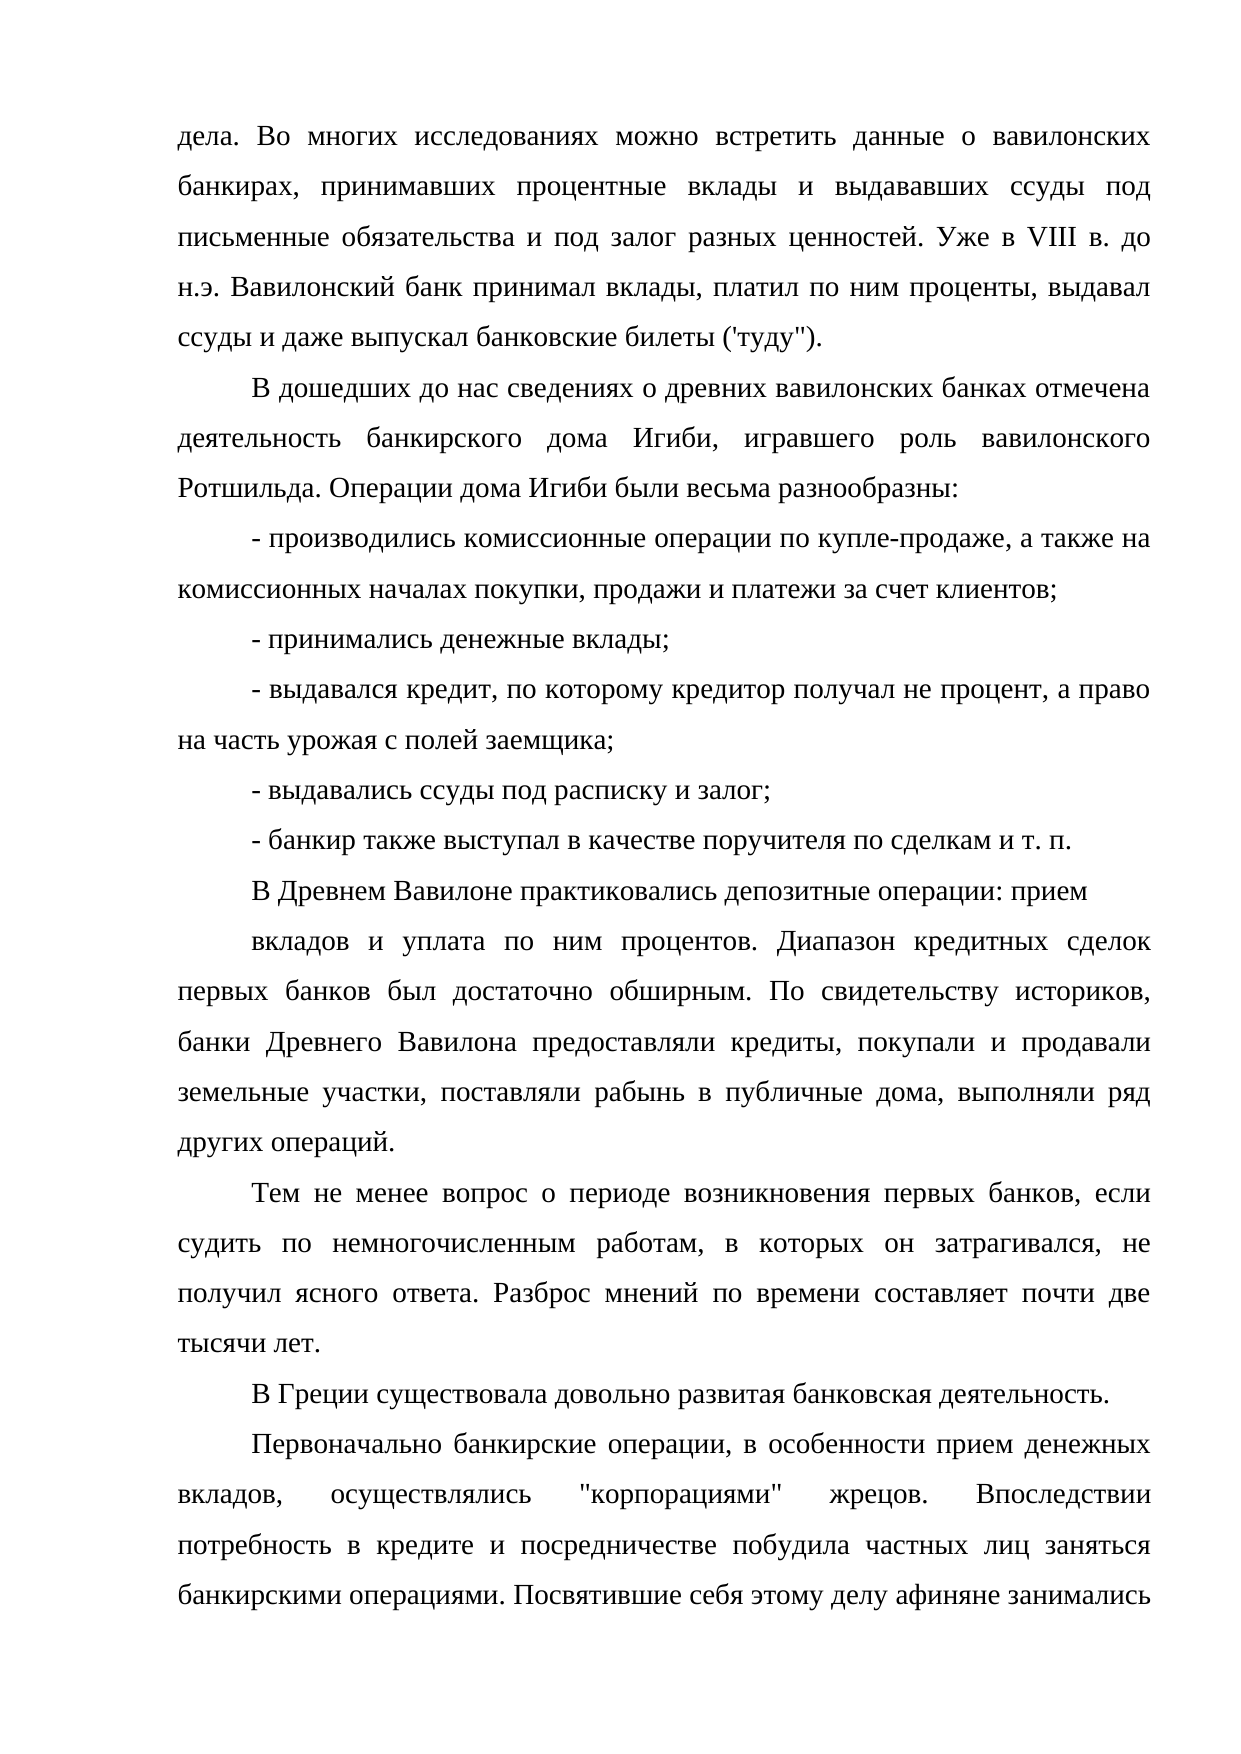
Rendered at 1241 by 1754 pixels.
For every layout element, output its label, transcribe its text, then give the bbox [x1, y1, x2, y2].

text В дошедших до нас сведениях о древних вавилонских банках отмечена деятельность банкирского дома Игиби, игравшего роль вавилонского Ротшильда. Операции дома Игиби были весьма разнообразны: [177, 370, 1152, 504]
text - принимались денежные вклады; [177, 621, 1152, 655]
text - банкир также выступал в качестве поручителя по сделкам и т. п. [177, 822, 1152, 856]
text - выдавались ссуды под расписку и залог; [177, 772, 1152, 806]
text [177, 118, 1152, 353]
text вкладов и уплата по ним процентов. Диапазон кредитных сделок первых банков был достаточно обширным. По свидетельству историков, банки Древнего Вавилона предоставляли кредиты, покупали и продавали земельные участки, поставляли рабынь в публичные дома, выполняли ряд других операций. [177, 923, 1152, 1158]
text - выдавался кредит, по которому кредитор получал не процент, а право на часть урожая с полей заемщика; [177, 672, 1152, 755]
text Тем не менее вопрос о периоде возникновения первых банков, если судить по немногочисленным работам, в которых он затрагивался, не получил ясного ответа. Разброс мнений по времени составляет почти две тысячи лет. [177, 1175, 1152, 1359]
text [177, 1426, 1152, 1611]
text В Греции существовала довольно развитая банковская деятельность. [177, 1376, 1152, 1409]
text В Древнем Вавилоне практиковались депозитные операции: прием [177, 873, 1152, 906]
text - производились комиссионные операции по купле-продаже, а также на комиссионных началах покупки, продажи и платежи за счет клиентов; [177, 521, 1152, 604]
